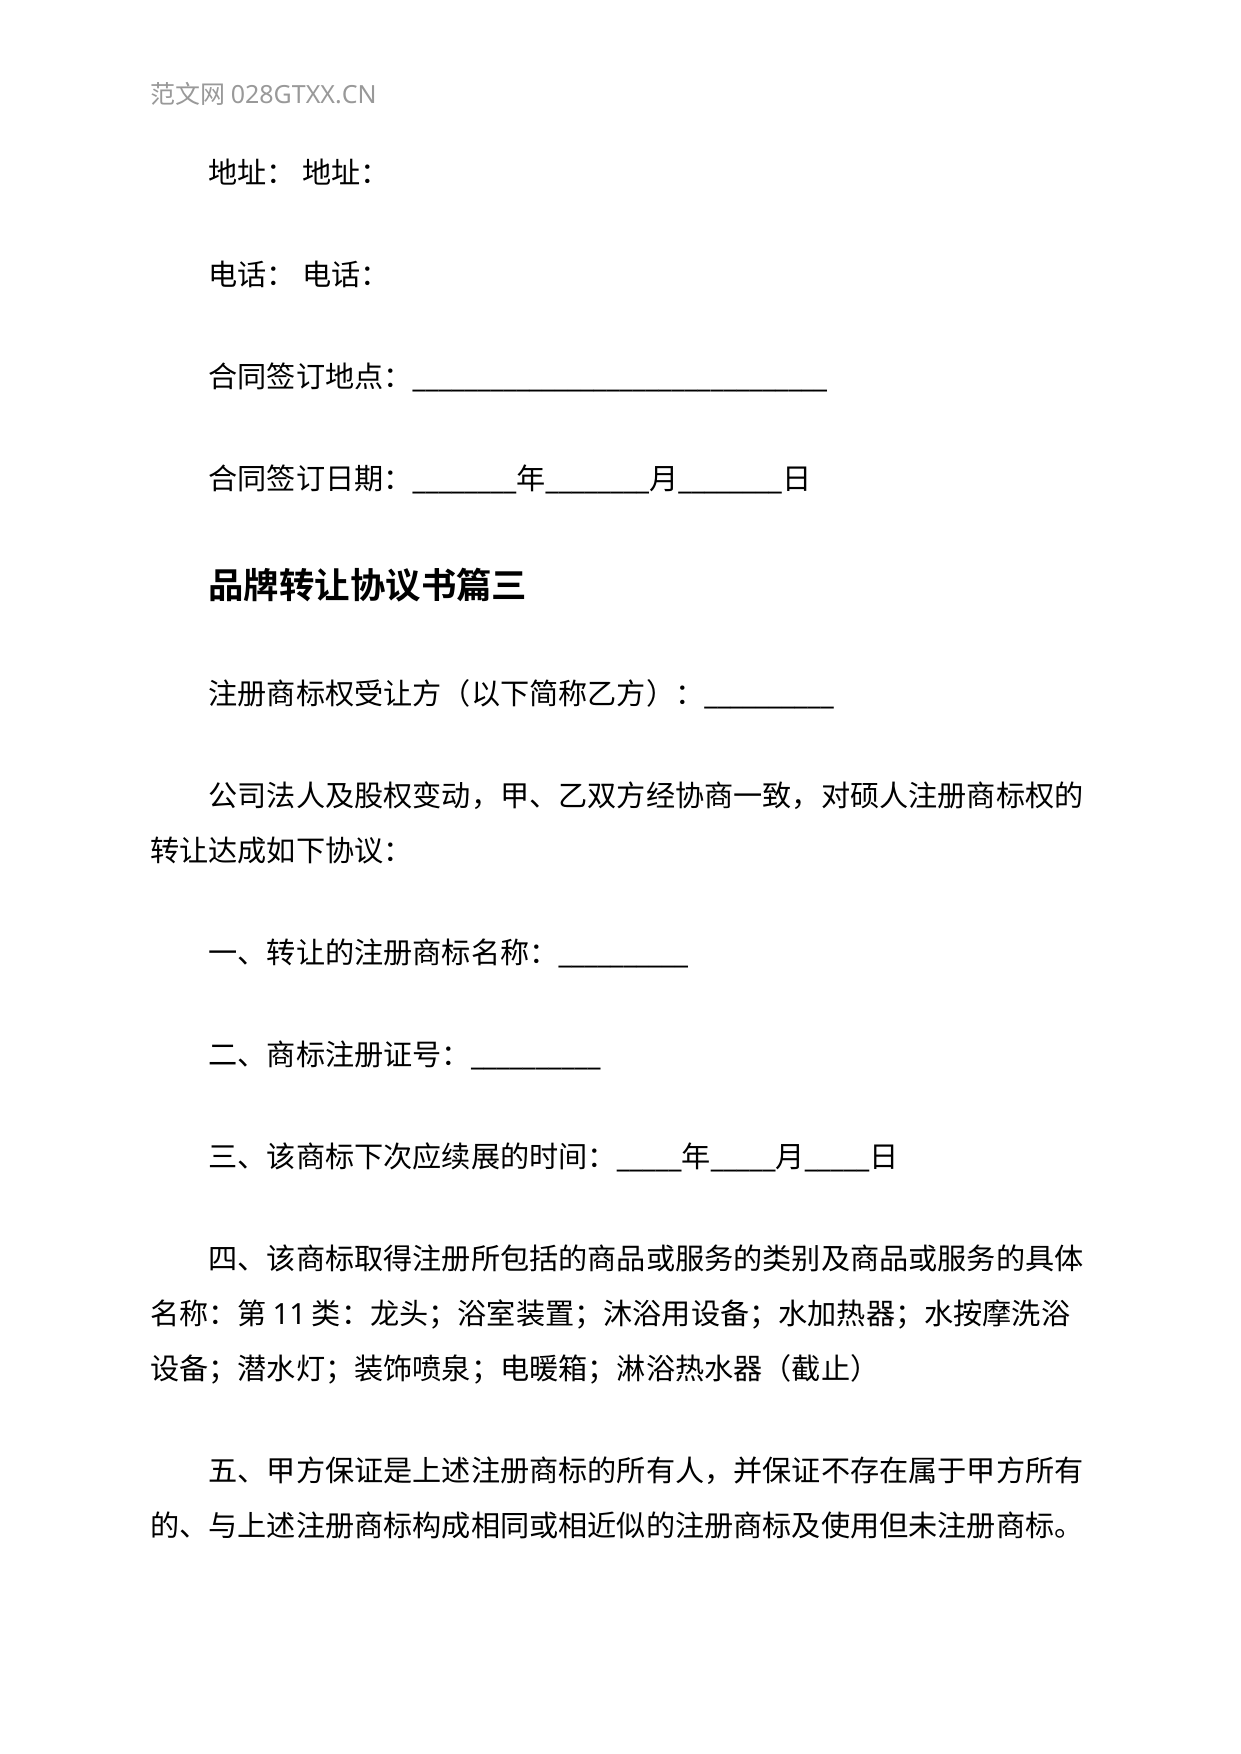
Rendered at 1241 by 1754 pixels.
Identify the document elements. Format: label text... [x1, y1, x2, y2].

text 一、转让的注册商标名称：__________ [150, 929, 1090, 972]
text 合同签订地点：________________________________ [150, 353, 1090, 396]
text 四、该商标取得注册所包括的商品或服务的类别及商品或服务的具体名称：第11类：龙头；浴室装置；沐浴用设备；水加热器；水按摩洗浴设备；潜水灯；装饰喷泉；电暖箱；淋浴热水器（截止） [150, 1236, 1090, 1388]
text 品牌转让协议书篇三 [150, 557, 1090, 609]
text 注册商标权受让方（以下简称乙方）：__________ [150, 671, 1090, 713]
text 公司法人及股权变动，甲、乙双方经协商一致，对硕人注册商标权的转让达成如下协议： [150, 773, 1090, 870]
text 合同签订日期：________年________月________日 [150, 456, 1090, 498]
text 三、该商标下次应续展的时间：_____年_____月_____日 [150, 1133, 1090, 1176]
text 地址： 地址： [150, 150, 1090, 192]
text 五、甲方保证是上述注册商标的所有人，并保证不存在属于甲方所有的、与上述注册商标构成相同或相近似的注册商标及使用但未注册商标。 [150, 1447, 1090, 1544]
text 二、商标注册证号：__________ [150, 1032, 1090, 1074]
text 电话： 电话： [150, 252, 1090, 294]
